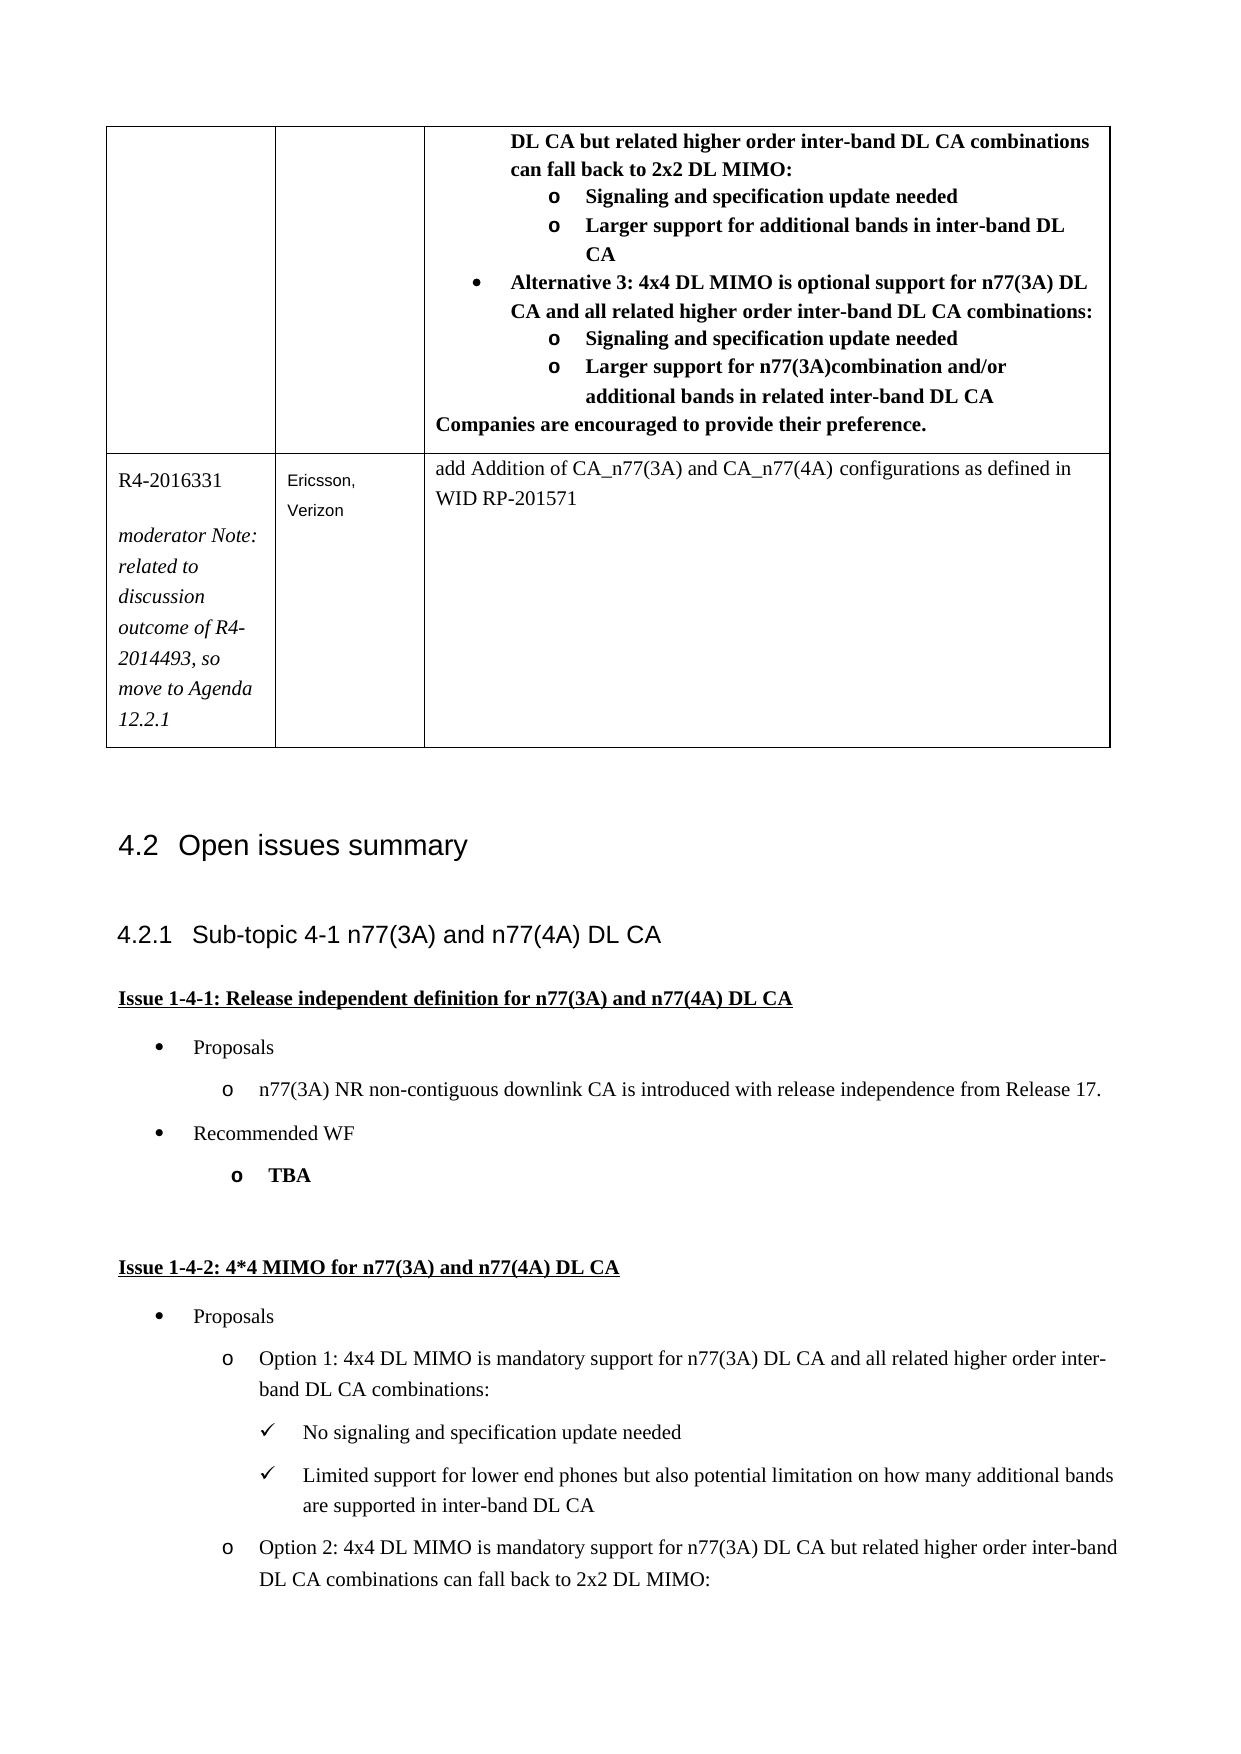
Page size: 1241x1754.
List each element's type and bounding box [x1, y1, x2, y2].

table_cell [107, 127, 275, 453]
table_cell [276, 127, 424, 453]
table_cell [425, 127, 1109, 453]
table_cell [425, 454, 1109, 747]
table_cell [107, 454, 275, 747]
table_cell [276, 454, 424, 747]
